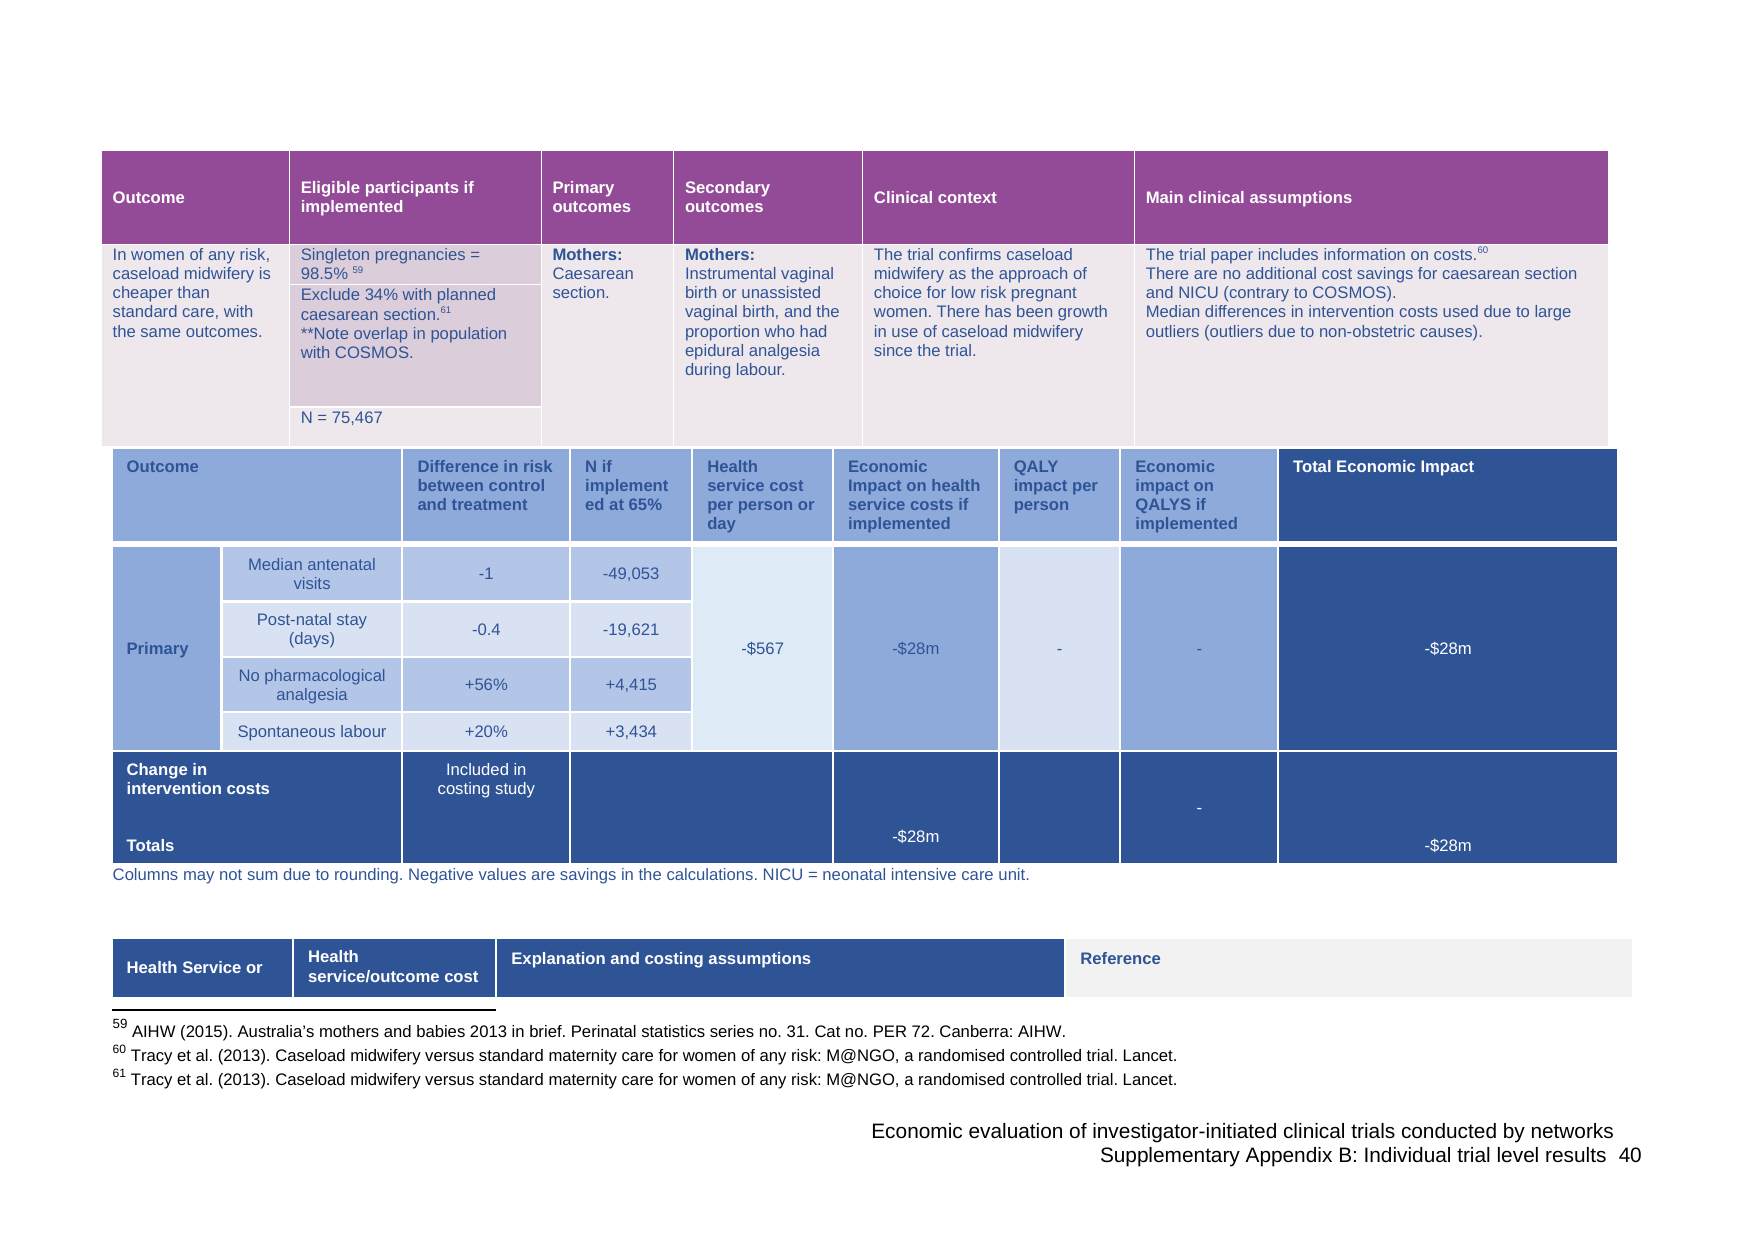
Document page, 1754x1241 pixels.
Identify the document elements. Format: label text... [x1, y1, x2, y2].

table_cell Spontaneous labour [223, 713, 401, 750]
table_cell Singleton pregnancies = 98.5% [290, 245, 541, 284]
table_header Outcome [113, 449, 401, 541]
table_header Main clinical assumptions [1135, 151, 1608, 244]
table_cell +56% [403, 658, 569, 711]
table_cell +20% [403, 713, 569, 750]
table_header Primary outcomes [542, 151, 673, 244]
table_cell Included in costing study [403, 752, 569, 863]
table_cell - [1000, 547, 1119, 750]
table_cell -$28m [1279, 752, 1617, 863]
table_header Eligible participants if implemented [290, 151, 541, 244]
table_header Economic impact on QALYS if implemented [1121, 449, 1277, 541]
table_header Outcome [102, 151, 289, 244]
table_cell -$28m [834, 547, 998, 750]
table_cell The trial confirms caseload midwifery as the approach of choice for low risk pregnant women. There has been growth in use of caseload midwifery since the trial. [863, 245, 1134, 446]
table_header Difference in risk between control and treatment [403, 449, 569, 541]
table_header Health service cost per person or day [693, 449, 832, 541]
table_cell Primary [113, 547, 220, 750]
table_header Total Economic Impact [1279, 449, 1617, 541]
table_header Economic Impact on health service costs if implemented [834, 449, 998, 541]
table_cell Exclude 34% with planned caesarean section. **Note overlap in population with COSMOS. [290, 285, 541, 406]
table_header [113, 939, 292, 997]
table_header QALY impact per person [1000, 449, 1119, 541]
table_cell -$28m [834, 752, 998, 863]
table_cell -$28m [1279, 547, 1617, 750]
text Columns may not sum due to rounding. Negative values are savings in the calculations. NICU = neonatal intensive care unit. [112, 865, 1641, 884]
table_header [294, 939, 495, 997]
table_cell Median antenatal visits [223, 547, 401, 600]
table_cell Mothers: Caesarean section. [542, 245, 673, 446]
table_header Clinical context [863, 151, 1134, 244]
table_cell Post-natal stay (days) [223, 603, 401, 656]
table_cell [571, 752, 832, 863]
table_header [497, 939, 1064, 997]
table_cell The trial paper includes information on costs. There are no additional cost savings for caesarean section and NICU (contrary to COSMOS). Median differences in intervention costs used due to large outliers (outliers due to non-obstetric causes). [1135, 245, 1608, 446]
table_cell -49,053 [571, 547, 691, 600]
table_cell -19,621 [571, 603, 691, 656]
table_cell No pharmacological analgesia [223, 658, 401, 711]
table_cell [1000, 752, 1119, 863]
table_cell N = 75,467 [290, 408, 541, 446]
table_cell - [1121, 752, 1277, 863]
table_cell -0.4 [403, 603, 569, 656]
table_header Secondary outcomes [674, 151, 862, 244]
table_cell In women of any risk, caseload midwifery is cheaper than standard care, with the same outcomes. [102, 245, 289, 446]
table_cell Change in intervention costs Totals [113, 752, 401, 863]
table_header N if implemented at 65% [571, 449, 691, 541]
table_cell Mothers: Instrumental vaginal birth or unassisted vaginal birth, and the proportion who had epidural analgesia during labour. [674, 245, 862, 446]
table_cell +3,434 [571, 713, 691, 750]
table_cell - [1121, 547, 1277, 750]
table_cell -1 [403, 547, 569, 600]
table_cell +4,415 [571, 658, 691, 711]
table_header Reference [1066, 939, 1632, 997]
table_cell -$567 [693, 547, 832, 750]
